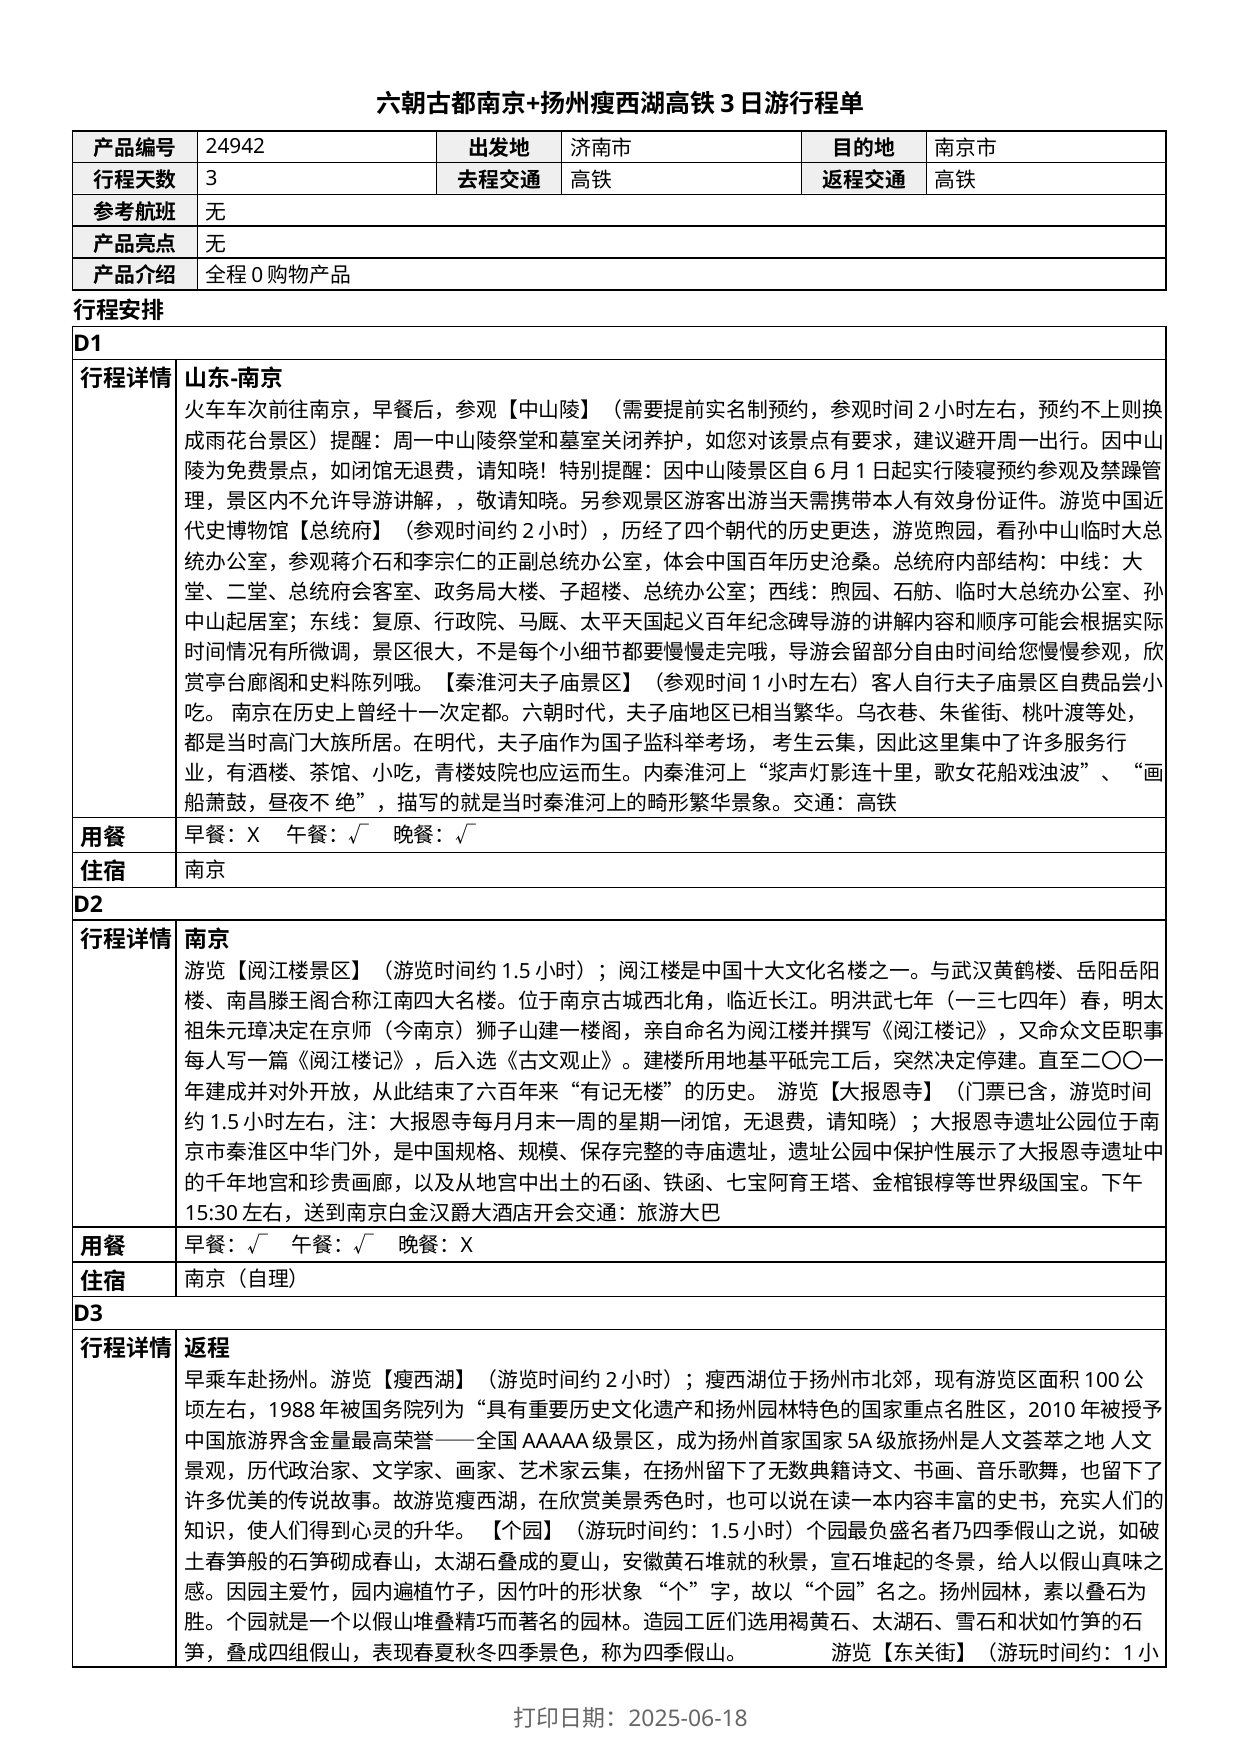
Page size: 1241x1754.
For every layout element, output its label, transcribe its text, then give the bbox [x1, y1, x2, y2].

table_cell 早餐：X 午餐：√ 晚餐：√ [177, 818, 1165, 852]
table_cell 用餐 [73, 1228, 175, 1261]
table_cell 高铁 [562, 163, 801, 193]
table_cell 产品介绍 [73, 259, 197, 289]
table_cell 住宿 [73, 853, 175, 886]
table_cell 参考航班 [73, 195, 197, 225]
table_cell 去程交通 [437, 163, 561, 193]
table_cell D3 [73, 1297, 1165, 1329]
table_header D1 [73, 327, 1165, 359]
table_cell 返程 早乘车赴扬州。 [177, 1330, 1165, 1666]
table_cell 南京 游览【阅江楼景区】（游览时间约1.5小时）；阅江楼是中国十大文化名楼之一。与武汉黄鹤楼、岳阳岳阳楼、南昌滕王阁合称江南四大名楼。位于南京古城西北角，临近长江。明洪武七年（一三七四年）春，明太祖朱元璋决定在京师（今南京）狮子山建一楼阁，亲自命名为阅江楼并撰写《阅江楼记》，又命众文臣职事每人写一篇《阅江楼记》，后入选《古文观止》。建楼所用地基平砥完工后，突然决定停建。直至二〇〇一年建成并对外开放，从此结束了六百年来“有记无楼”的历史。 [177, 921, 1165, 1226]
table_cell 无 [198, 227, 1165, 257]
table_cell 早餐：√ 午餐：√ 晚餐：X [177, 1228, 1165, 1261]
table_cell 3 [198, 163, 436, 193]
table_header 南京市 [927, 132, 1165, 162]
table_cell 住宿 [73, 1263, 175, 1296]
table_cell 南京 [177, 853, 1165, 886]
table_cell 用餐 [73, 818, 175, 852]
table_header 产品编号 [73, 132, 197, 162]
table_header 目的地 [802, 132, 926, 162]
table_cell 高铁 [927, 163, 1165, 193]
text 六朝古都南京+扬州瘦西湖高铁3日游行程单 [73, 83, 1167, 119]
table_cell 行程详情 [73, 921, 175, 1226]
table_cell 行程天数 [73, 163, 197, 193]
table_cell 返程交通 [802, 163, 926, 193]
table_cell 行程详情 [73, 360, 175, 817]
table_cell 全程0购物产品 [198, 259, 1165, 289]
table_cell D2 [73, 888, 1165, 919]
table_cell 无 [198, 195, 1165, 225]
table_cell 产品亮点 [73, 227, 197, 257]
text 行程安排 [73, 292, 1167, 325]
table_header 济南市 [562, 132, 801, 162]
table_header 出发地 [437, 132, 561, 162]
table_header 24942 [198, 132, 436, 162]
table_cell 山东-南京 火车车次前往南京， [177, 360, 1165, 817]
table_cell 南京（自理） [177, 1263, 1165, 1296]
table_cell 行程详情 [73, 1330, 175, 1666]
